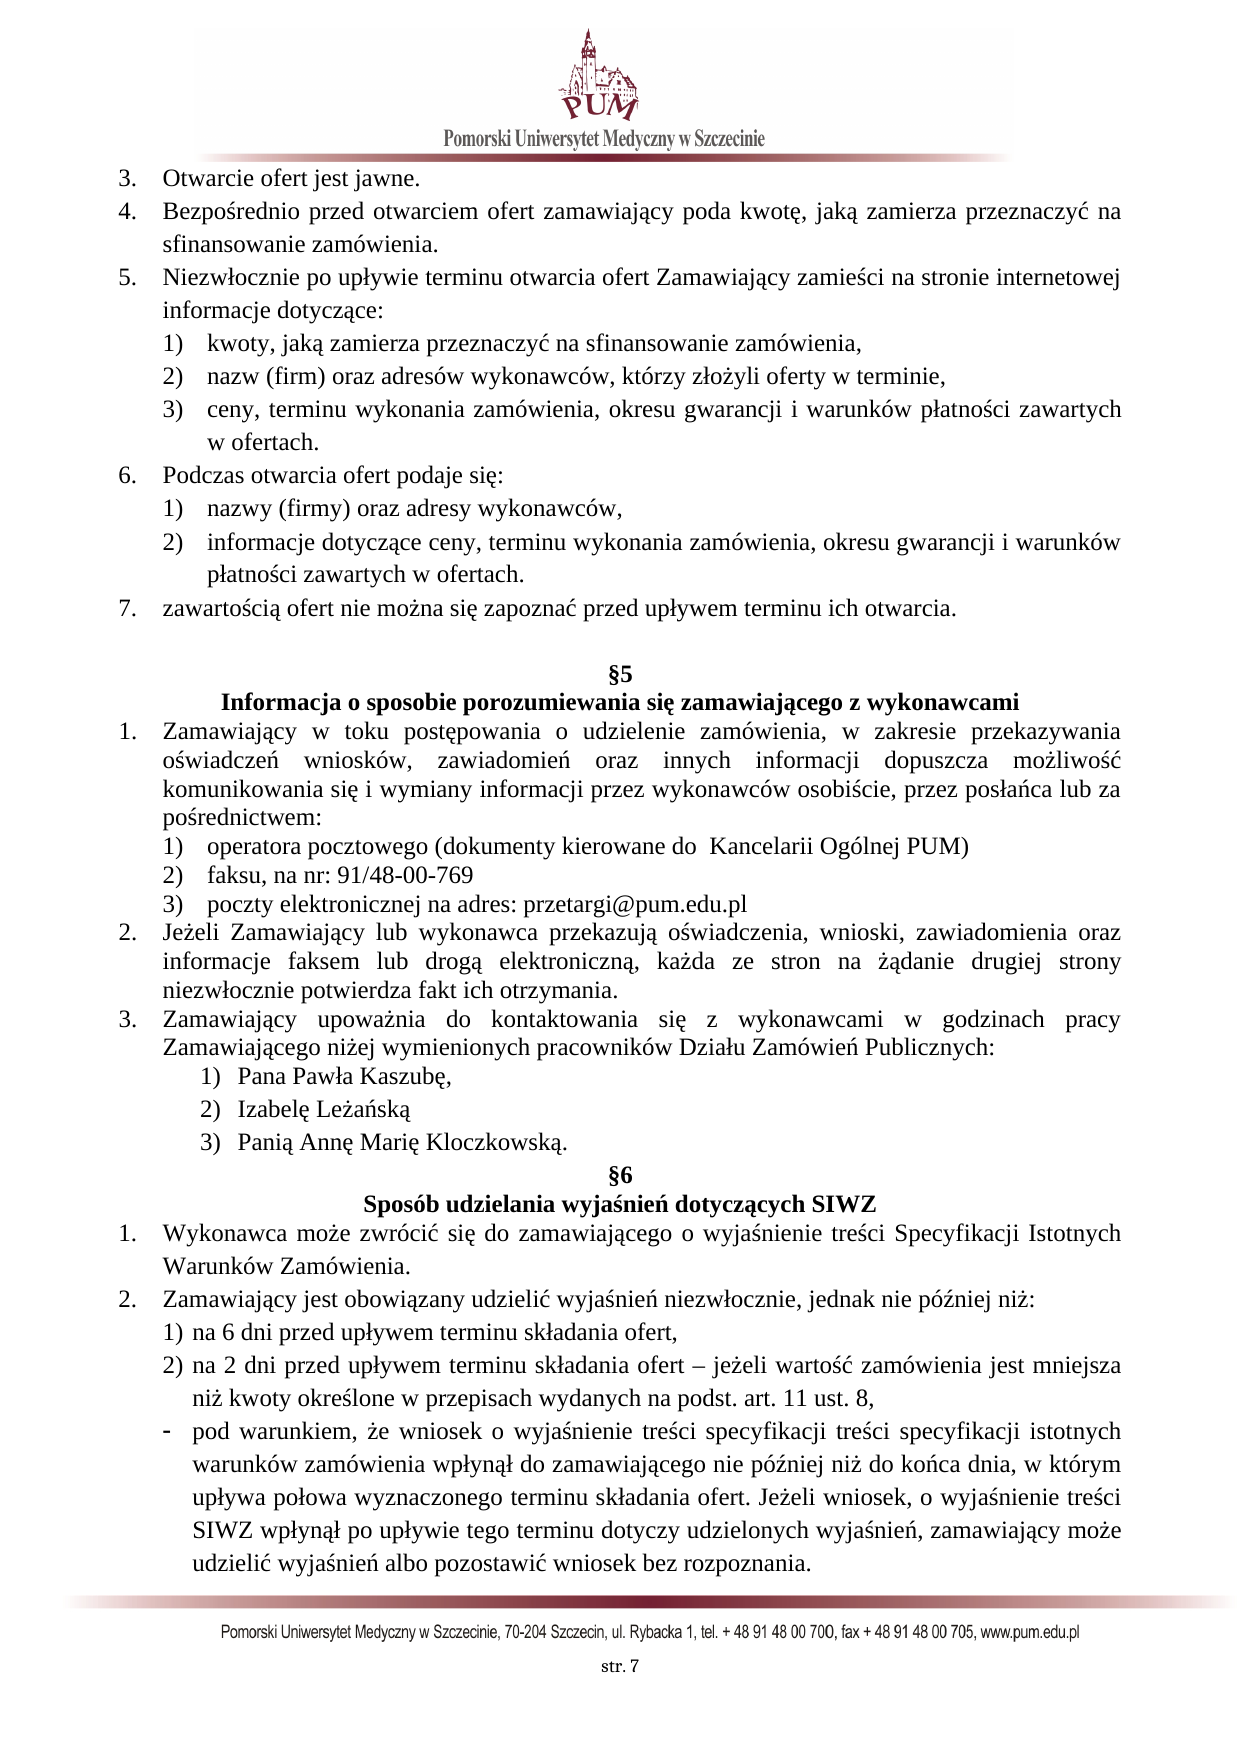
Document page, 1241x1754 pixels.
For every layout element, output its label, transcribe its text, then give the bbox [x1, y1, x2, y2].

picture [58, 1595, 1240, 1642]
list faksu, na nr: 91/48-00-769 [162, 860, 1122, 889]
list nazw (firm) oraz adresów wykonawców, którzy złożyli oferty w terminie, [162, 361, 1122, 390]
list Niezwłocznie po upływie terminu otwarcia ofert Zamawiający zamieści na stronie internetowej informacje dotyczące: [118, 262, 1122, 324]
picture [193, 28, 1015, 162]
list na 6 dni przed upływem terminu składania ofert, [162, 1317, 1122, 1346]
list nazwy (firmy) oraz adresy wykonawców, [162, 493, 1122, 522]
list na 2 dni przed upływem terminu składania ofert – jeżeli wartość zamówienia jest mniejsza niż kwoty określone w przepisach wydanych na podst. art. 11 ust. 8, [162, 1350, 1122, 1412]
list Zamawiający w toku postępowania o udzielenie zamówienia, w zakresie przekazywania oświadczeń wniosków, zawiadomień oraz innych informacji dopuszcza możliwość komunikowania się i wymiany informacji przez wykonawców osobiście, przez posłańca lub za pośrednictwem: [118, 716, 1122, 831]
list Podczas otwarcia ofert podaje się: [118, 461, 1122, 489]
list zawartością ofert nie można się zapoznać przed upływem terminu ich otwarcia. [118, 593, 1122, 621]
list Jeżeli Zamawiający lub wykonawca przekazują oświadczenia, wnioski, zawiadomienia oraz informacje faksem lub drogą elektroniczną, każda ze stron na żądanie drugiej strony niezwłocznie potwierdza fakt ich otrzymania. [118, 917, 1122, 1004]
list Otwarcie ofert jest jawne. [118, 163, 1122, 192]
subtitle Informacja o sposobie porozumiewania się zamawiającego z wykonawcami [118, 687, 1122, 716]
list pod warunkiem, że wniosek o wyjaśnienie treści specyfikacji treści specyfikacji istotnych warunków zamówienia wpłynął do zamawiającego nie później niż do końca dnia, w którym upływa połowa wyznaczonego terminu składania ofert. Jeżeli wniosek, o wyjaśnienie treści SIWZ wpłynął po upływie tego terminu dotyczy udzielonych wyjaśnień, zamawiający może udzielić wyjaśnień albo pozostawić wniosek bez rozpoznania. [162, 1416, 1122, 1577]
list Zamawiający jest obowiązany udzielić wyjaśnień niezwłocznie, jednak nie później niż: [118, 1284, 1122, 1312]
list Izabelę Leżańską [200, 1094, 1122, 1123]
list poczty elektronicznej na adres: przetargi@pum.edu.pl [162, 889, 1122, 917]
list ceny, terminu wykonania zamówienia, okresu gwarancji i warunków płatności zawartych w ofertach. [162, 394, 1122, 456]
list kwoty, jaką zamierza przeznaczyć na sfinansowanie zamówienia, [162, 328, 1122, 357]
subtitle Sposób udzielania wyjaśnień dotyczących SIWZ [118, 1189, 1122, 1218]
list operatora pocztowego (dokumenty kierowane do Kancelarii Ogólnej PUM) [162, 831, 1122, 860]
list Bezpośrednio przed otwarciem ofert zamawiający poda kwotę, jaką zamierza przeznaczyć na sfinansowanie zamówienia. [118, 196, 1122, 258]
list Panią Annę Marię Kloczkowską. [200, 1127, 1122, 1156]
list Wykonawca może zwrócić się do zamawiającego o wyjaśnienie treści Specyfikacji Istotnych Warunków Zamówienia. [118, 1218, 1122, 1279]
list Zamawiający upoważnia do kontaktowania się z wykonawcami w godzinach pracy Zamawiającego niżej wymienionych pracowników Działu Zamówień Publicznych: [118, 1004, 1122, 1061]
list informacje dotyczące ceny, terminu wykonania zamówienia, okresu gwarancji i warunków płatności zawartych w ofertach. [162, 527, 1122, 588]
list Pana Pawła Kaszubę, [200, 1061, 1122, 1090]
